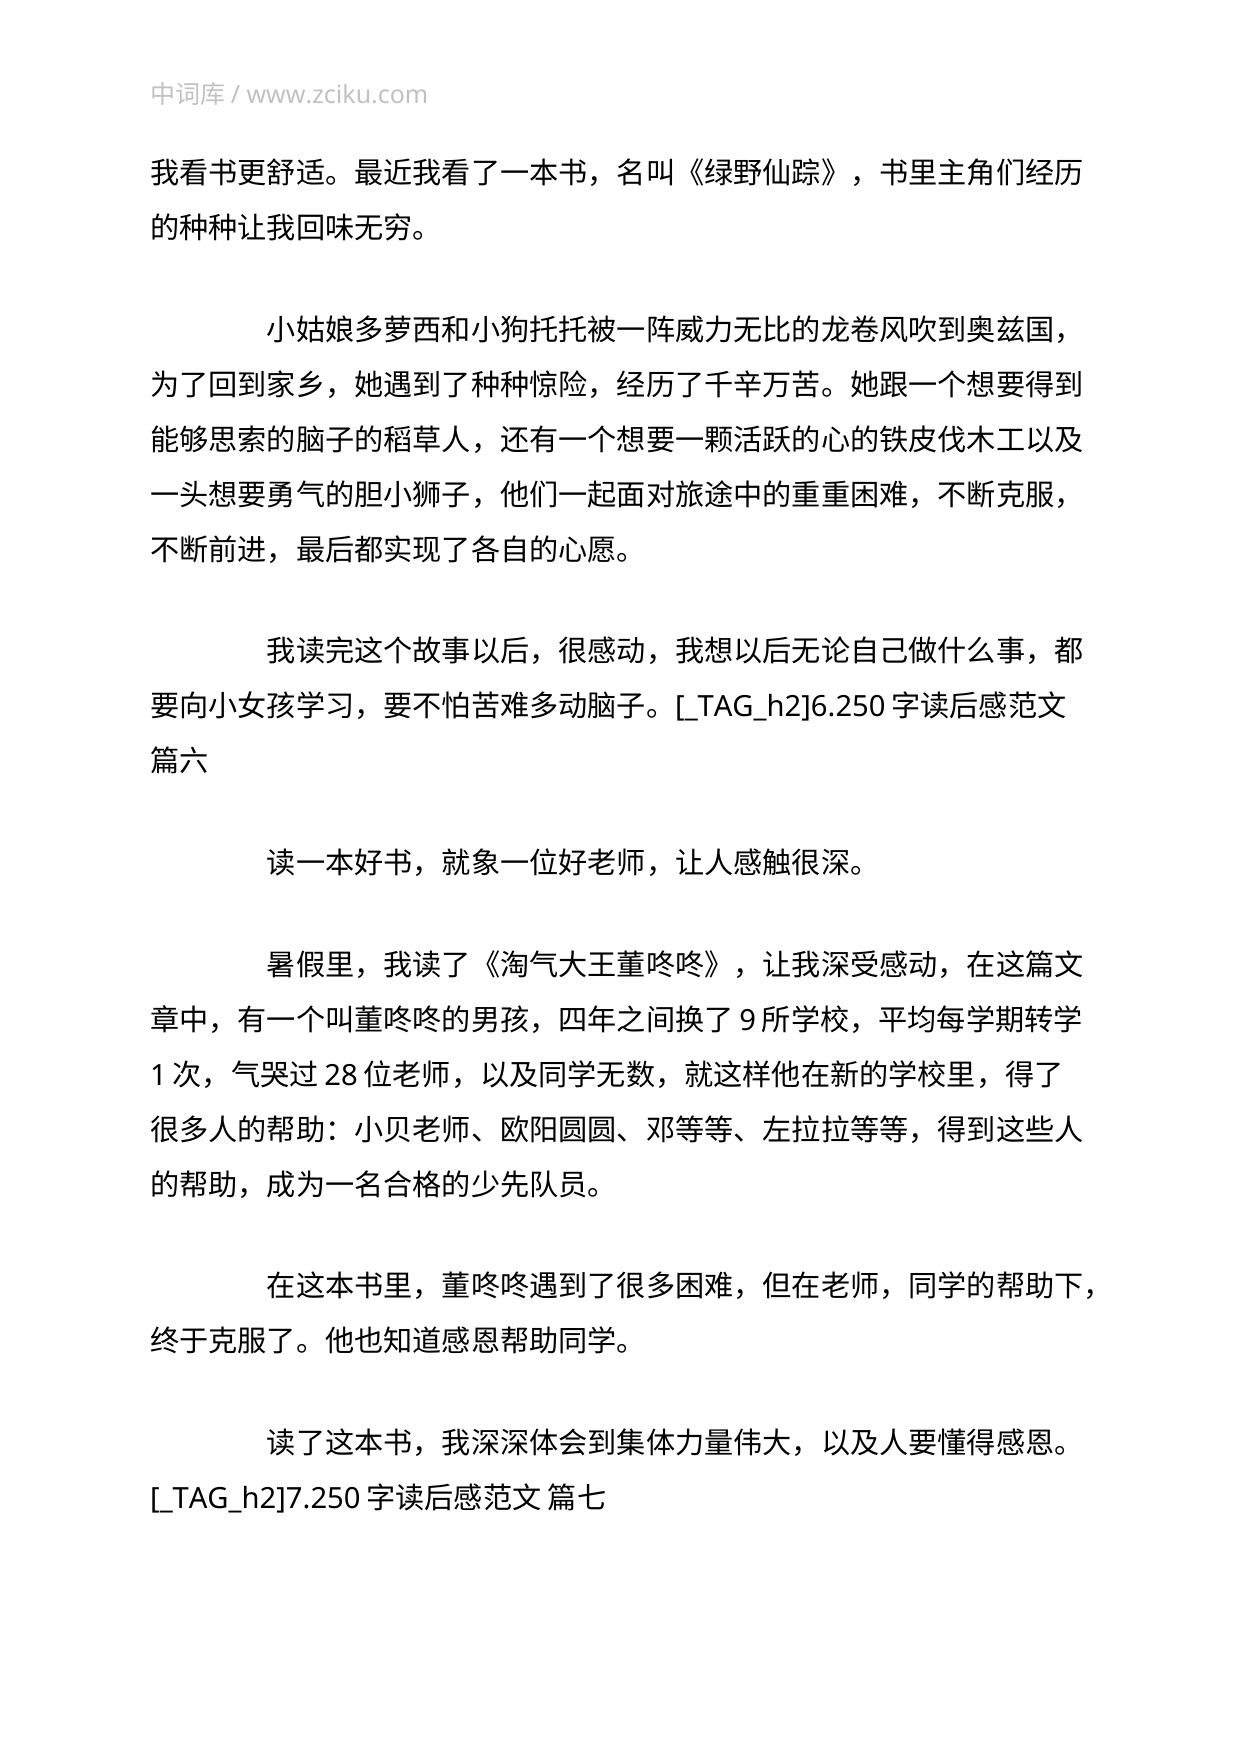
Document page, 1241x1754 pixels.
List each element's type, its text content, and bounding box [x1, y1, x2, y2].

text 在这本书里，董咚咚遇到了很多困难，但在老师，同学的帮助下，终于克服了。他也知道感恩帮助同学。 [150, 1263, 1090, 1360]
text 读一本好书，就象一位好老师，让人感触很深。 [150, 840, 1090, 882]
text 我读完这个故事以后，很感动，我想以后无论自己做什么事，都要向小女孩学习，要不怕苦难多动脑子。[_TAG_h2]6.250字读后感范文 篇六 [150, 628, 1090, 780]
text 小姑娘多萝西和小狗托托被一阵威力无比的龙卷风吹到奥兹国，为了回到家乡，她遇到了种种惊险，经历了千辛万苦。她跟一个想要得到能够思索的脑子的稻草人，还有一个想要一颗活跃的心的铁皮伐木工以及一头想要勇气的胆小狮子，他们一起面对旅途中的重重困难，不断克服，不断前进，最后都实现了各自的心愿。 [150, 307, 1090, 568]
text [150, 150, 1090, 247]
text 暑假里，我读了《淘气大王董咚咚》，让我深受感动，在这篇文章中，有一个叫董咚咚的男孩，四年之间换了9所学校，平均每学期转学1次，气哭过28位老师，以及同学无数，就这样他在新的学校里，得了很多人的帮助：小贝老师、欧阳圆圆、邓等等、左拉拉等等，得到这些人的帮助，成为一名合格的少先队员。 [150, 941, 1090, 1203]
text 读了这本书，我深深体会到集体力量伟大，以及人要懂得感恩。[_TAG_h2]7.250字读后感范文 篇七 [150, 1420, 1090, 1517]
